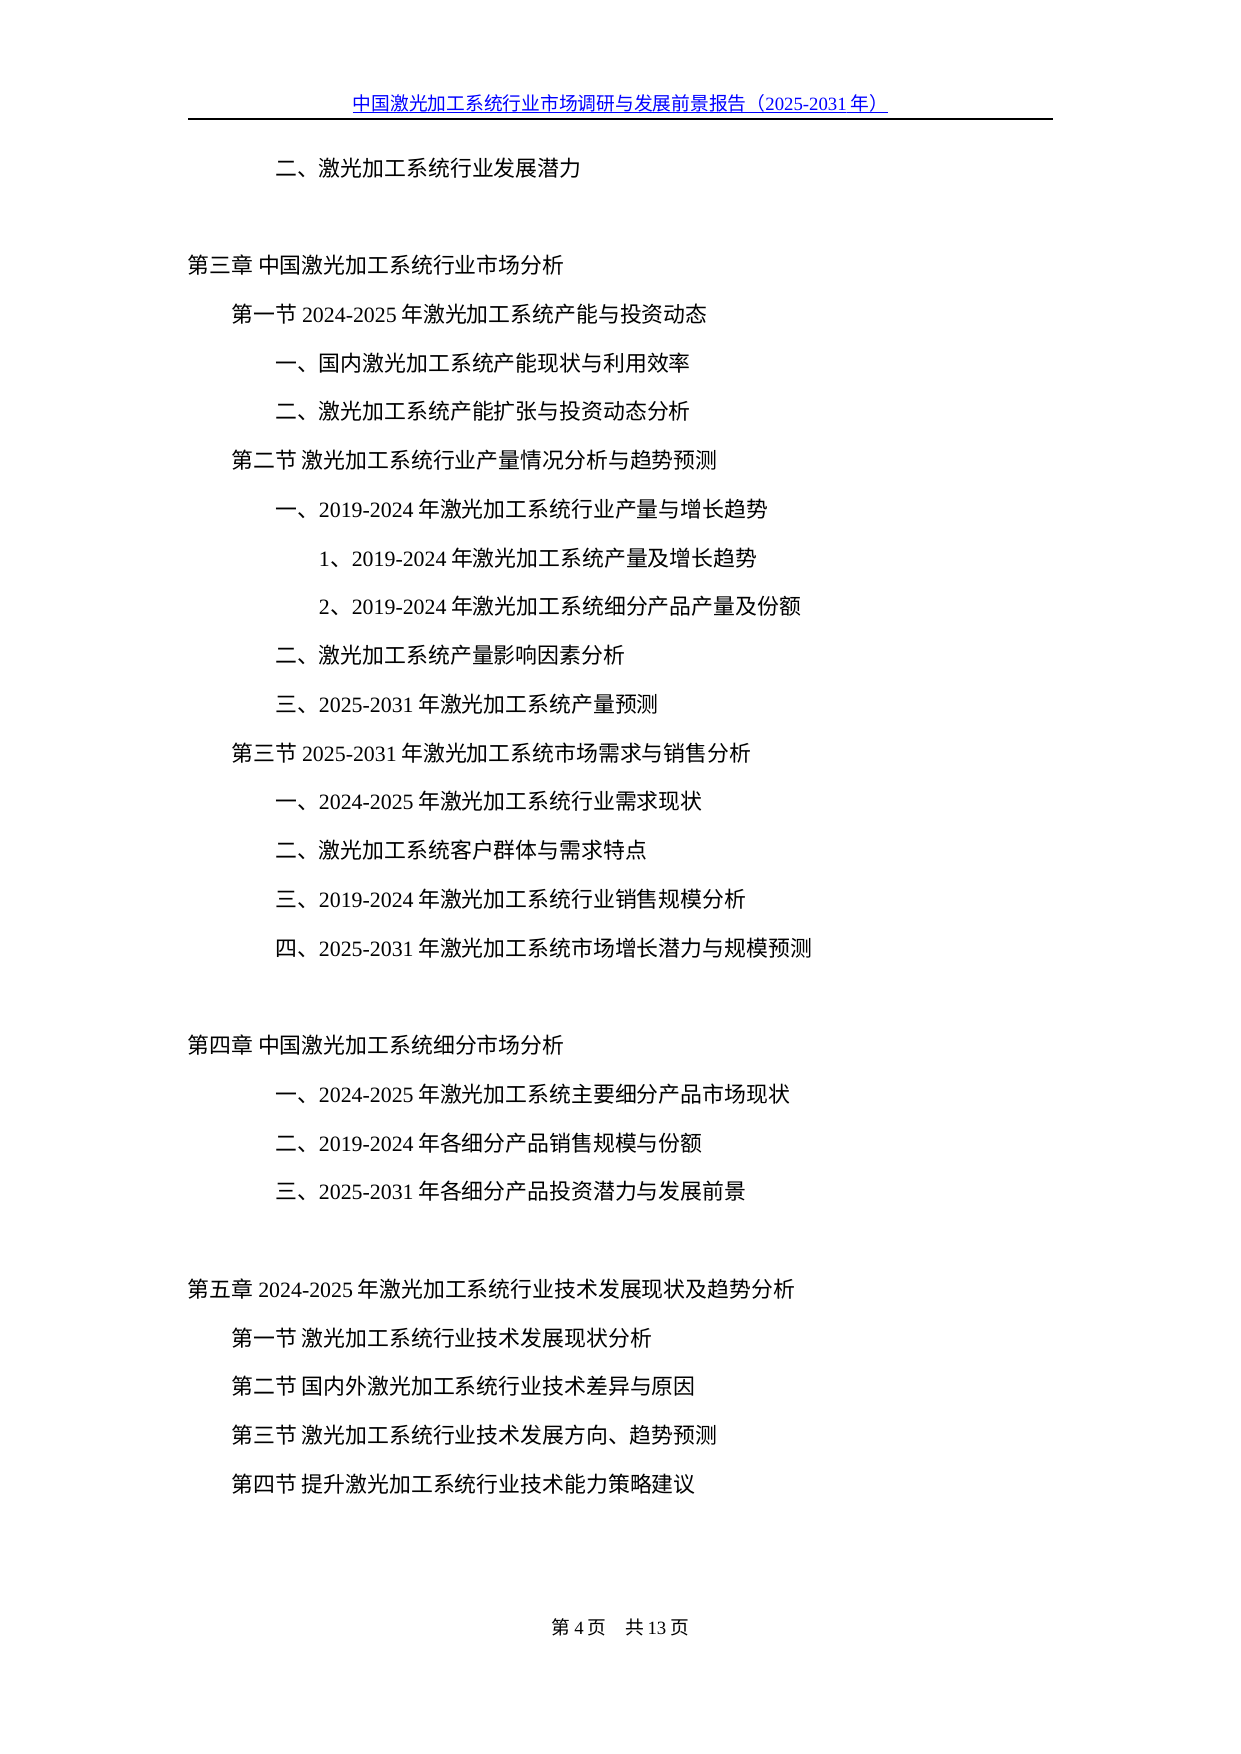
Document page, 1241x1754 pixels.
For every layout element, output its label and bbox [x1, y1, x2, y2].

text [187, 150, 1053, 1499]
